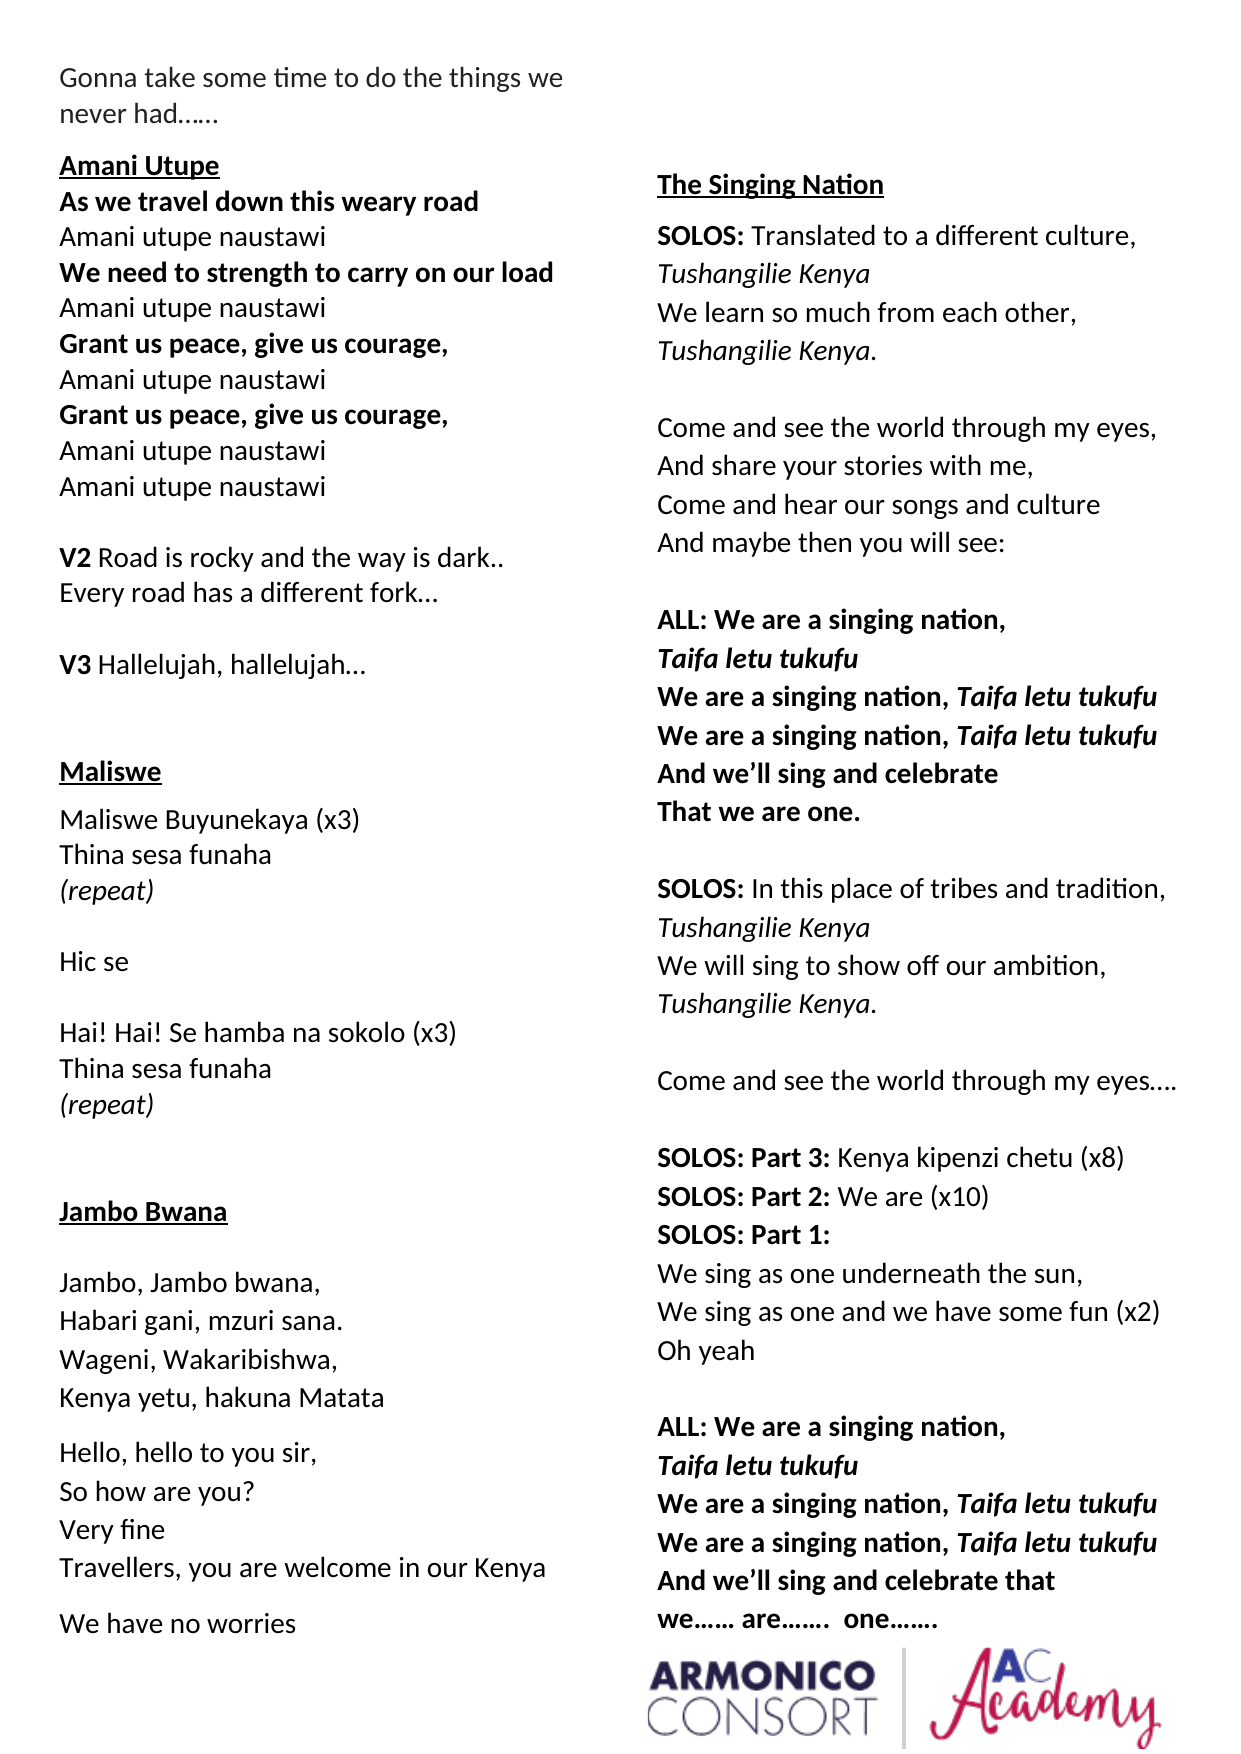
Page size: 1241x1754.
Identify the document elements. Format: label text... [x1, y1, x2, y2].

text ALL: We are a singing nation, [657, 601, 1181, 637]
text We sing as one and we have some fun (x2) [657, 1293, 1181, 1329]
text we…… are……. one……. [657, 1601, 1181, 1636]
text Tushangilie Kenya. [657, 986, 1181, 1021]
text Maliswe [59, 753, 583, 788]
text Hello, hello to you sir, So how are you? Very fine Travellers, you are welcome in our Kenya [59, 1434, 583, 1585]
text Tushangilie Kenya [657, 909, 1181, 944]
text Amani Utupe [59, 147, 583, 183]
text (repeat) [59, 1086, 583, 1121]
text The Singing Nation [657, 166, 1181, 202]
text And share your stories with me, [657, 447, 1181, 483]
text Grant us peace, give us courage, [59, 325, 583, 361]
text That we are one. [657, 793, 1181, 829]
text (repeat) [59, 872, 583, 908]
text V3 Hallelujah, hallelujah… [59, 646, 583, 681]
text As we travel down this weary road Amani utupe naustawi [59, 183, 583, 254]
text Amani utupe naustawi [59, 432, 583, 468]
text Jambo, Jambo bwana, Habari gani, mzuri sana. Wageni, Wakaribishwa, Kenya yetu, hakuna Matata [59, 1264, 583, 1415]
text Jambo Bwana [59, 1193, 583, 1228]
text SOLOS: Part 1: [657, 1216, 1181, 1252]
text Tushangilie Kenya [657, 255, 1181, 291]
text Come and hear our songs and culture [657, 486, 1181, 522]
text SOLOS: Translated to a different culture, [657, 217, 1181, 252]
text Come and see the world through my eyes…. [657, 1062, 1181, 1098]
text We are a singing nation, Taifa letu tukufu [657, 1524, 1181, 1559]
text We have no worries [59, 1605, 583, 1640]
text Taifa letu tukufu [657, 1447, 1181, 1482]
text We are a singing nation, Taifa letu tukufu [657, 1485, 1181, 1521]
text SOLOS: Part 3: Kenya kipenzi chetu (x8) [657, 1139, 1181, 1175]
text Amani utupe naustawi [59, 289, 583, 325]
text Hai! Hai! Se hamba na sokolo (x3) [59, 1014, 583, 1050]
text Taifa letu tukufu [657, 640, 1181, 675]
text Every road has a different fork… [59, 574, 583, 610]
picture [646, 1647, 1182, 1749]
text We need to strength to carry on our load [59, 254, 583, 289]
text Oh yeah [657, 1332, 1181, 1367]
text We will sing to show off our ambition, [657, 947, 1181, 983]
text Come and see the world through my eyes, [657, 409, 1181, 445]
text We are a singing nation, Taifa letu tukufu [657, 717, 1181, 752]
text SOLOS: In this place of tribes and tradition, [657, 870, 1181, 906]
text Thina sesa funaha [59, 836, 583, 872]
text And maybe then you will see: [657, 524, 1181, 560]
text And we’ll sing and celebrate that [657, 1562, 1181, 1598]
text We learn so much from each other, [657, 294, 1181, 329]
text Amani utupe naustawi [59, 361, 583, 396]
text We are a singing nation, Taifa letu tukufu [657, 678, 1181, 714]
text Grant us peace, give us courage, [59, 396, 583, 432]
text Amani utupe naustawi [59, 468, 583, 503]
text Thina sesa funaha [59, 1050, 583, 1086]
text And we’ll sing and celebrate [657, 755, 1181, 791]
text V2 Road is rocky and the way is dark.. [59, 539, 583, 574]
text ALL: We are a singing nation, [657, 1408, 1181, 1444]
text Tushangilie Kenya. [657, 332, 1181, 368]
text Maliswe Buyunekaya (x3) [59, 801, 583, 836]
text Hic se [59, 943, 583, 979]
text We sing as one underneath the sun, [657, 1255, 1181, 1290]
text SOLOS: Part 2: We are (x10) [657, 1178, 1181, 1213]
